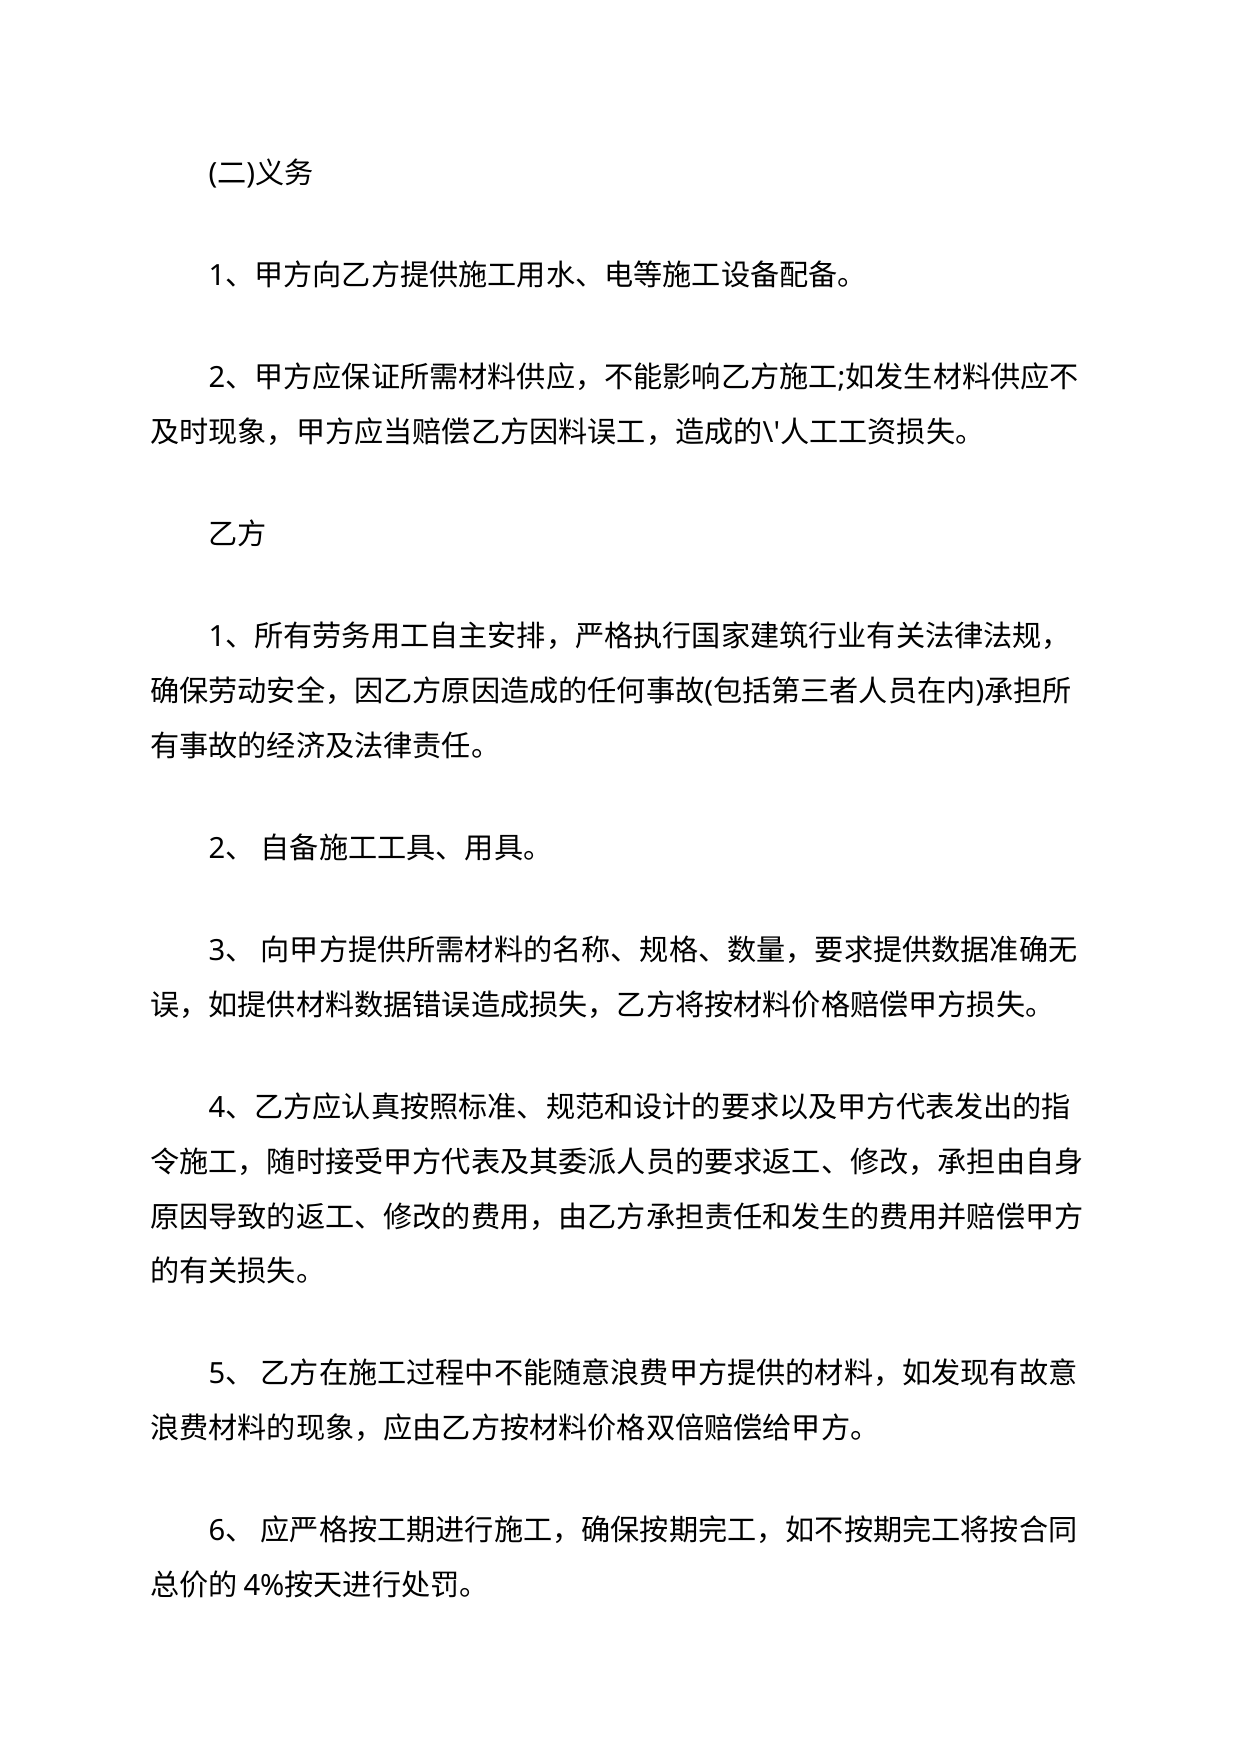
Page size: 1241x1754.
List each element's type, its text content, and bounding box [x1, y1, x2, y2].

text 5、 乙方在施工过程中不能随意浪费甲方提供的材料，如发现有故意浪费材料的现象，应由乙方按材料价格双倍赔偿给甲方。 [150, 1350, 1090, 1447]
text 乙方 [150, 511, 1090, 553]
text 2、 自备施工工具、用具。 [150, 824, 1090, 867]
text 1、所有劳务用工自主安排，严格执行国家建筑行业有关法律法规，确保劳动安全，因乙方原因造成的任何事故(包括第三者人员在内)承担所有事故的经济及法律责任。 [150, 613, 1090, 765]
text 1、甲方向乙方提供施工用水、电等施工设备配备。 [150, 252, 1090, 294]
text 2、甲方应保证所需材料供应，不能影响乙方施工;如发生材料供应不及时现象，甲方应当赔偿乙方因料误工，造成的\'人工工资损失。 [150, 354, 1090, 451]
text 3、 向甲方提供所需材料的名称、规格、数量，要求提供数据准确无误，如提供材料数据错误造成损失，乙方将按材料价格赔偿甲方损失。 [150, 926, 1090, 1024]
text (二)义务 [150, 150, 1090, 192]
text 4、乙方应认真按照标准、规范和设计的要求以及甲方代表发出的指令施工，随时接受甲方代表及其委派人员的要求返工、修改，承担由自身原因导致的返工、修改的费用，由乙方承担责任和发生的费用并赔偿甲方的有关损失。 [150, 1083, 1090, 1290]
text 6、 应严格按工期进行施工，确保按期完工，如不按期完工将按合同总价的4%按天进行处罚。 [150, 1507, 1090, 1604]
